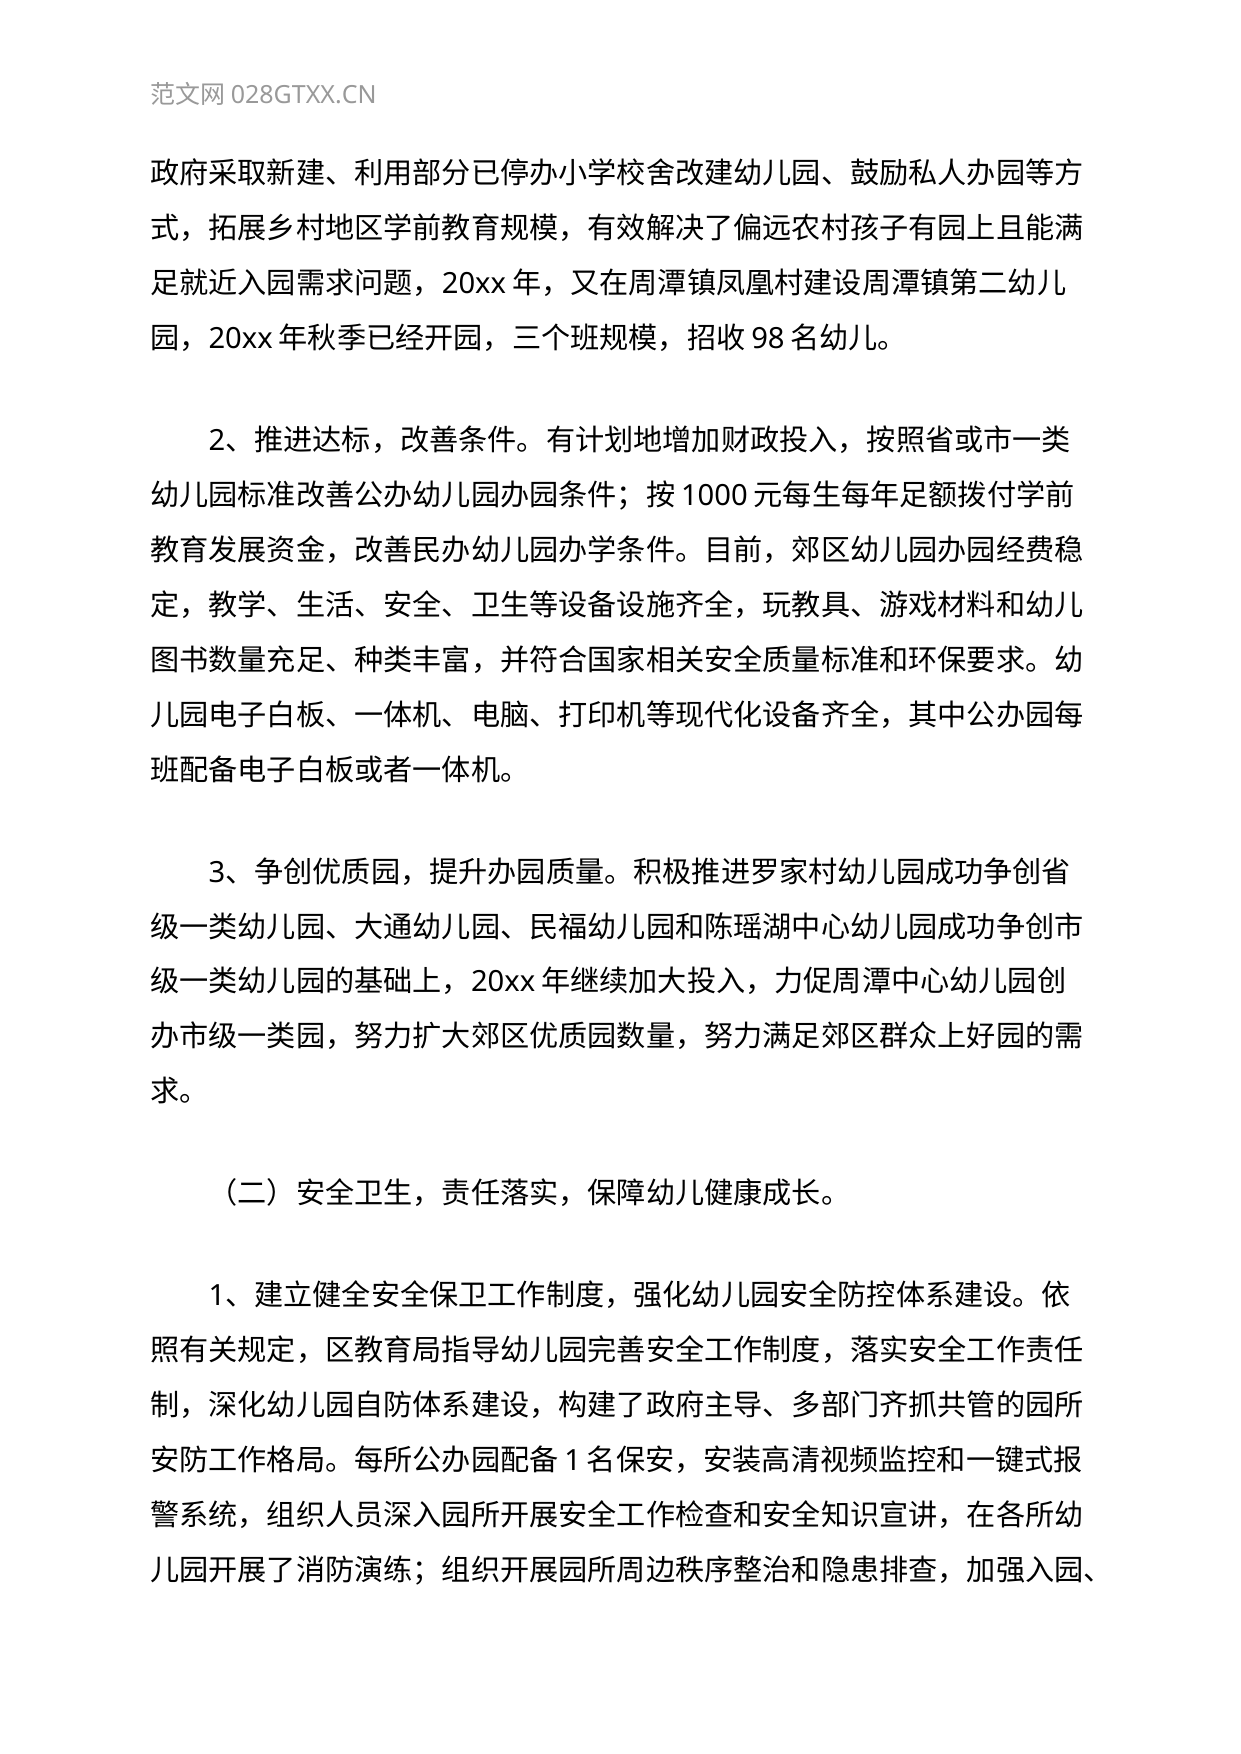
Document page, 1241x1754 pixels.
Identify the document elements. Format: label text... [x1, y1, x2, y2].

text （二）安全卫生，责任落实，保障幼儿健康成长。 [150, 1170, 1090, 1212]
text 2、推进达标，改善条件。有计划地增加财政投入，按照省或市一类幼儿园标准改善公办幼儿园办园条件；按1000元每生每年足额拨付学前教育发展资金，改善民办幼儿园办学条件。目前，郊区幼儿园办园经费稳定，教学、生活、安全、卫生等设备设施齐全，玩教具、游戏材料和幼儿图书数量充足、种类丰富，并符合国家相关安全质量标准和环保要求。幼儿园电子白板、一体机、电脑、打印机等现代化设备齐全，其中公办园每班配备电子白板或者一体机。 [150, 417, 1090, 789]
text 3、争创优质园，提升办园质量。积极推进罗家村幼儿园成功争创省级一类幼儿园、大通幼儿园、民福幼儿园和陈瑶湖中心幼儿园成功争创市级一类幼儿园的基础上，20xx年继续加大投入，力促周潭中心幼儿园创办市级一类园，努力扩大郊区优质园数量，努力满足郊区群众上好园的需求。 [150, 848, 1090, 1110]
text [150, 150, 1090, 357]
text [150, 1271, 1090, 1588]
